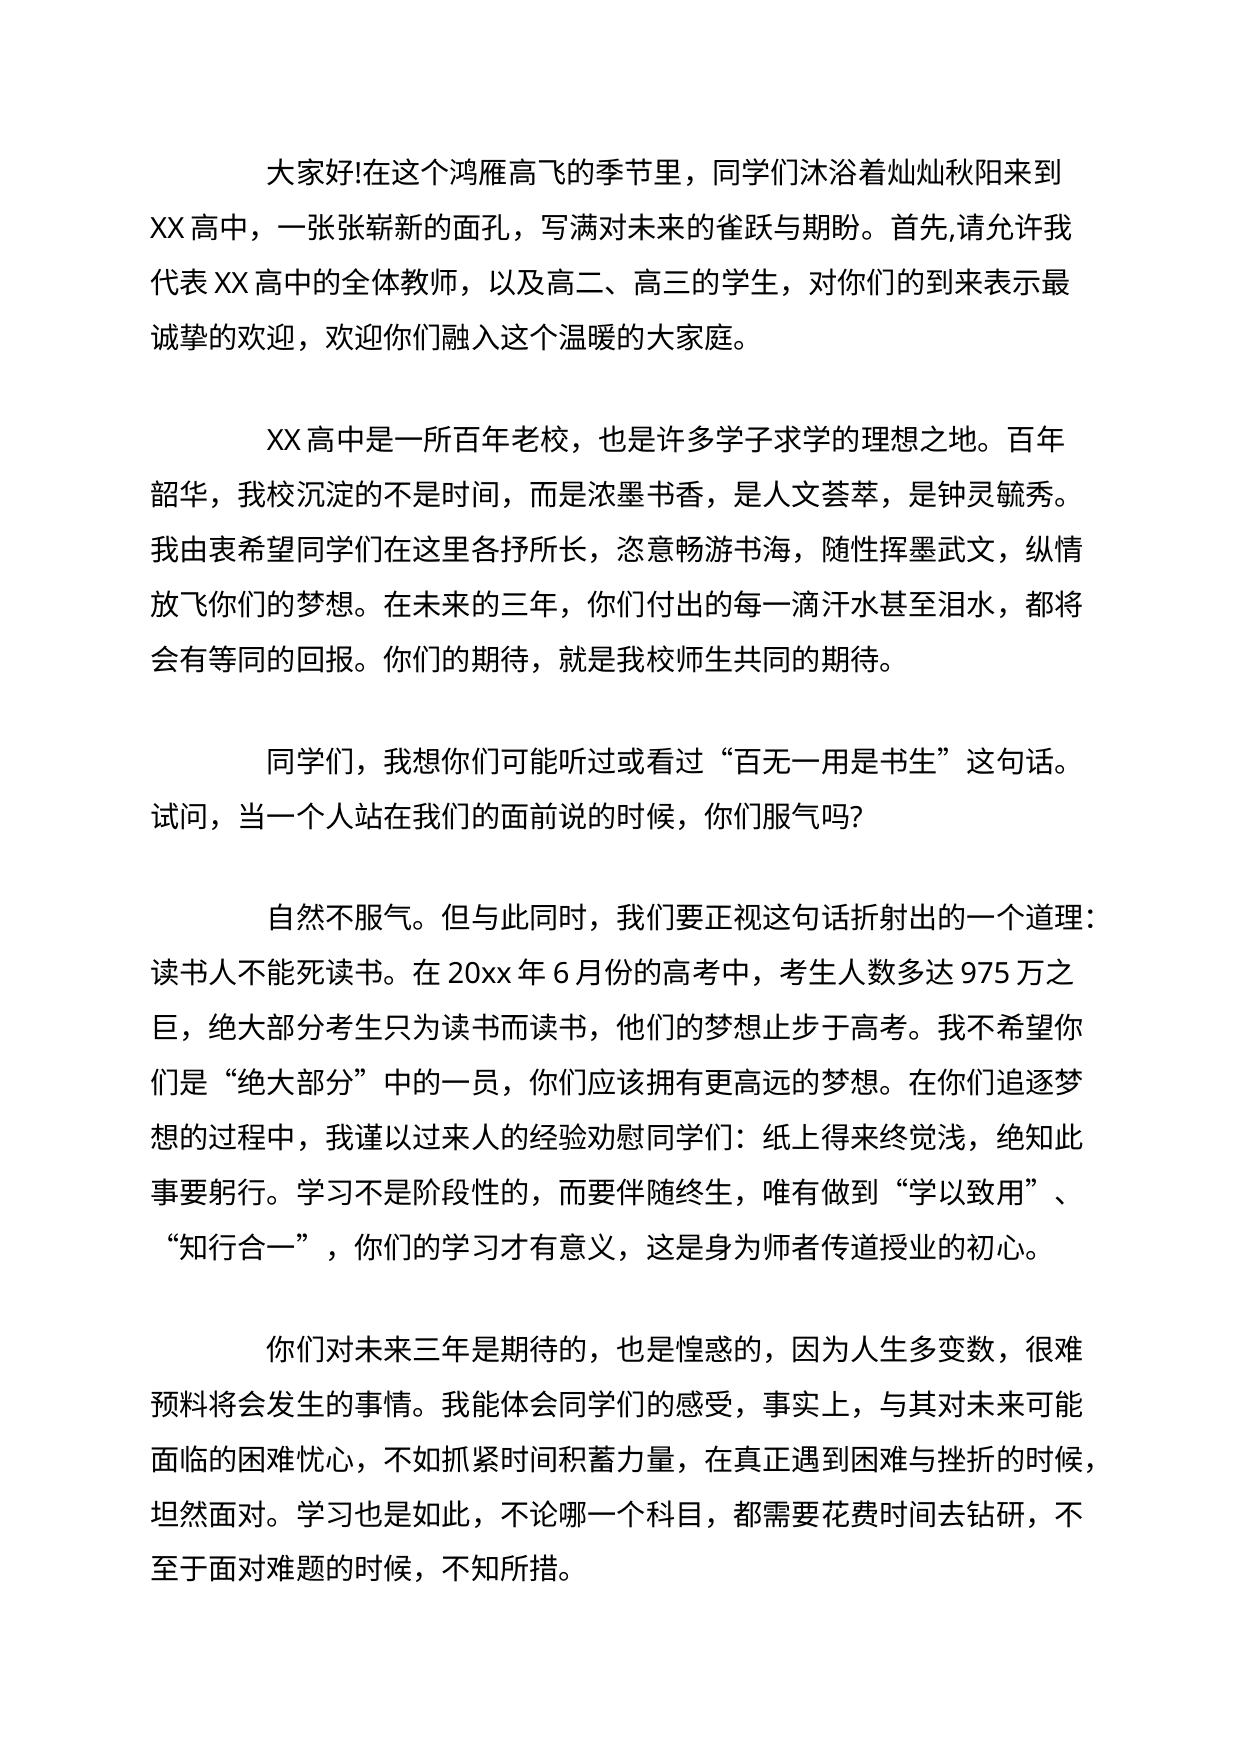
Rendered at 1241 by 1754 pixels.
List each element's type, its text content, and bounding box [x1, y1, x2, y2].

text 你们对未来三年是期待的，也是惶惑的，因为人生多变数，很难预料将会发生的事情。我能体会同学们的感受，事实上，与其对未来可能面临的困难忧心，不如抓紧时间积蓄力量，在真正遇到困难与挫折的时候，坦然面对。学习也是如此，不论哪一个科目，都需要花费时间去钻研，不至于面对难题的时候，不知所措。 [150, 1326, 1090, 1588]
text XX高中是一所百年老校，也是许多学子求学的理想之地。百年韶华，我校沉淀的不是时间，而是浓墨书香，是人文荟萃，是钟灵毓秀。我由衷希望同学们在这里各抒所长，恣意畅游书海，随性挥墨武文，纵情放飞你们的梦想。在未来的三年，你们付出的每一滴汗水甚至泪水，都将会有等同的回报。你们的期待，就是我校师生共同的期待。 [150, 417, 1090, 679]
text 同学们，我想你们可能听过或看过“百无一用是书生”这句话。试问，当一个人站在我们的面前说的时候，你们服气吗? [150, 738, 1090, 836]
text 自然不服气。但与此同时，我们要正视这句话折射出的一个道理：读书人不能死读书。在20xx年6月份的高考中，考生人数多达975万之巨，绝大部分考生只为读书而读书，他们的梦想止步于高考。我不希望你们是“绝大部分”中的一员，你们应该拥有更高远的梦想。在你们追逐梦想的过程中，我谨以过来人的经验劝慰同学们：纸上得来终觉浅，绝知此事要躬行。学习不是阶段性的，而要伴随终生，唯有做到“学以致用”、“知行合一”，你们的学习才有意义，这是身为师者传道授业的初心。 [150, 895, 1090, 1267]
text 大家好!在这个鸿雁高飞的季节里，同学们沐浴着灿灿秋阳来到XX高中，一张张崭新的面孔，写满对未来的雀跃与期盼。首先,请允许我代表XX高中的全体教师，以及高二、高三的学生，对你们的到来表示最诚挚的欢迎，欢迎你们融入这个温暖的大家庭。 [150, 150, 1090, 357]
